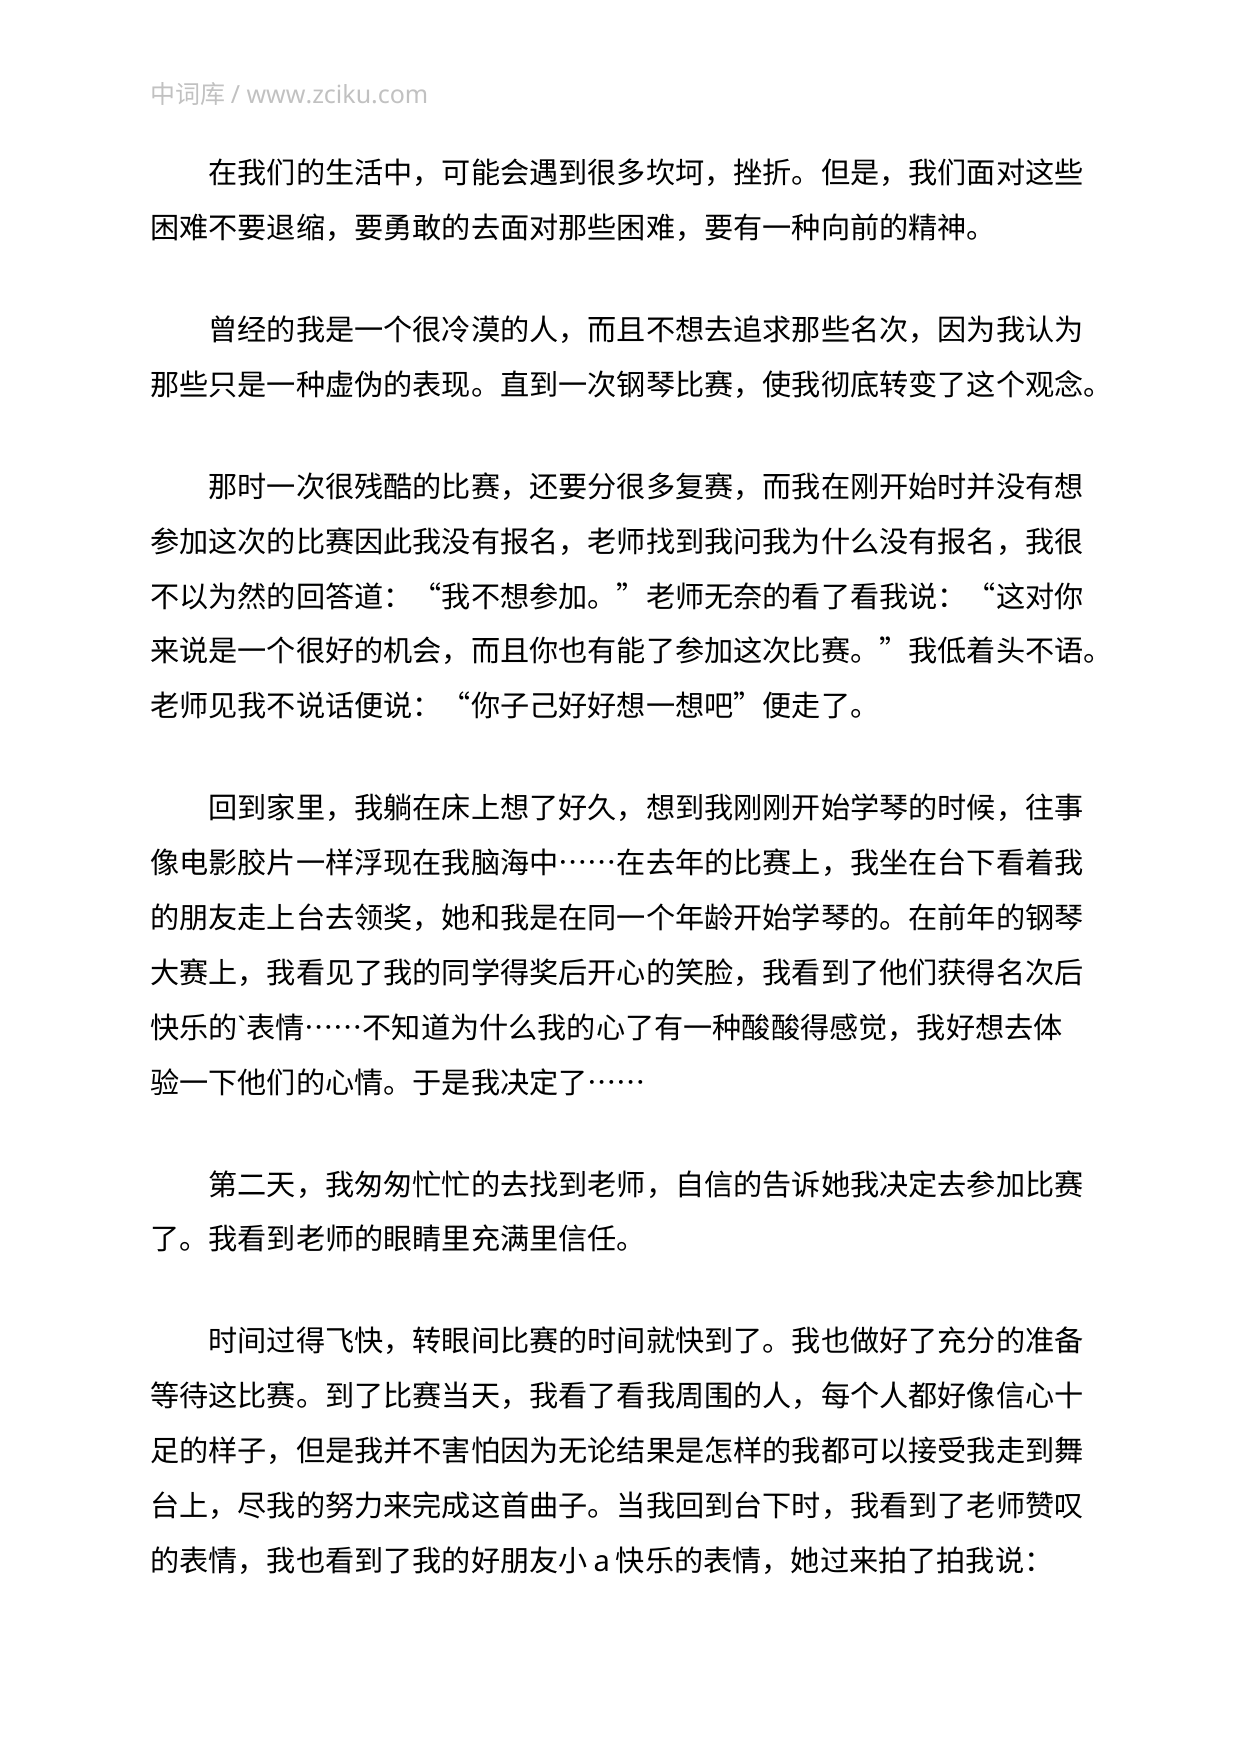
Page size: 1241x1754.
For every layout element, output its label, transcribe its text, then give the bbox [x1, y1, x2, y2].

text 那时一次很残酷的比赛，还要分很多复赛，而我在刚开始时并没有想参加这次的比赛因此我没有报名，老师找到我问我为什么没有报名，我很不以为然的回答道：“我不想参加。”老师无奈的看了看我说：“这对你来说是一个很好的机会，而且你也有能了参加这次比赛。”我低着头不语。老师见我不说话便说：“你子己好好想一想吧”便走了。 [150, 463, 1090, 725]
text 回到家里，我躺在床上想了好久，想到我刚刚开始学琴的时候，往事像电影胶片一样浮现在我脑海中……在去年的比赛上，我坐在台下看着我的朋友走上台去领奖，她和我是在同一个年龄开始学琴的。在前年的钢琴大赛上，我看见了我的同学得奖后开心的笑脸，我看到了他们获得名次后快乐的`表情……不知道为什么我的心了有一种酸酸得感觉，我好想去体验一下他们的心情。于是我决定了…… [150, 785, 1090, 1102]
text 在我们的生活中，可能会遇到很多坎坷，挫折。但是，我们面对这些困难不要退缩，要勇敢的去面对那些困难，要有一种向前的精神。 [150, 150, 1090, 247]
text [150, 1318, 1090, 1580]
text 曾经的我是一个很冷漠的人，而且不想去追求那些名次，因为我认为那些只是一种虚伪的表现。直到一次钢琴比赛，使我彻底转变了这个观念。 [150, 307, 1090, 404]
text 第二天，我匆匆忙忙的去找到老师，自信的告诉她我决定去参加比赛了。我看到老师的眼睛里充满里信任。 [150, 1161, 1090, 1258]
